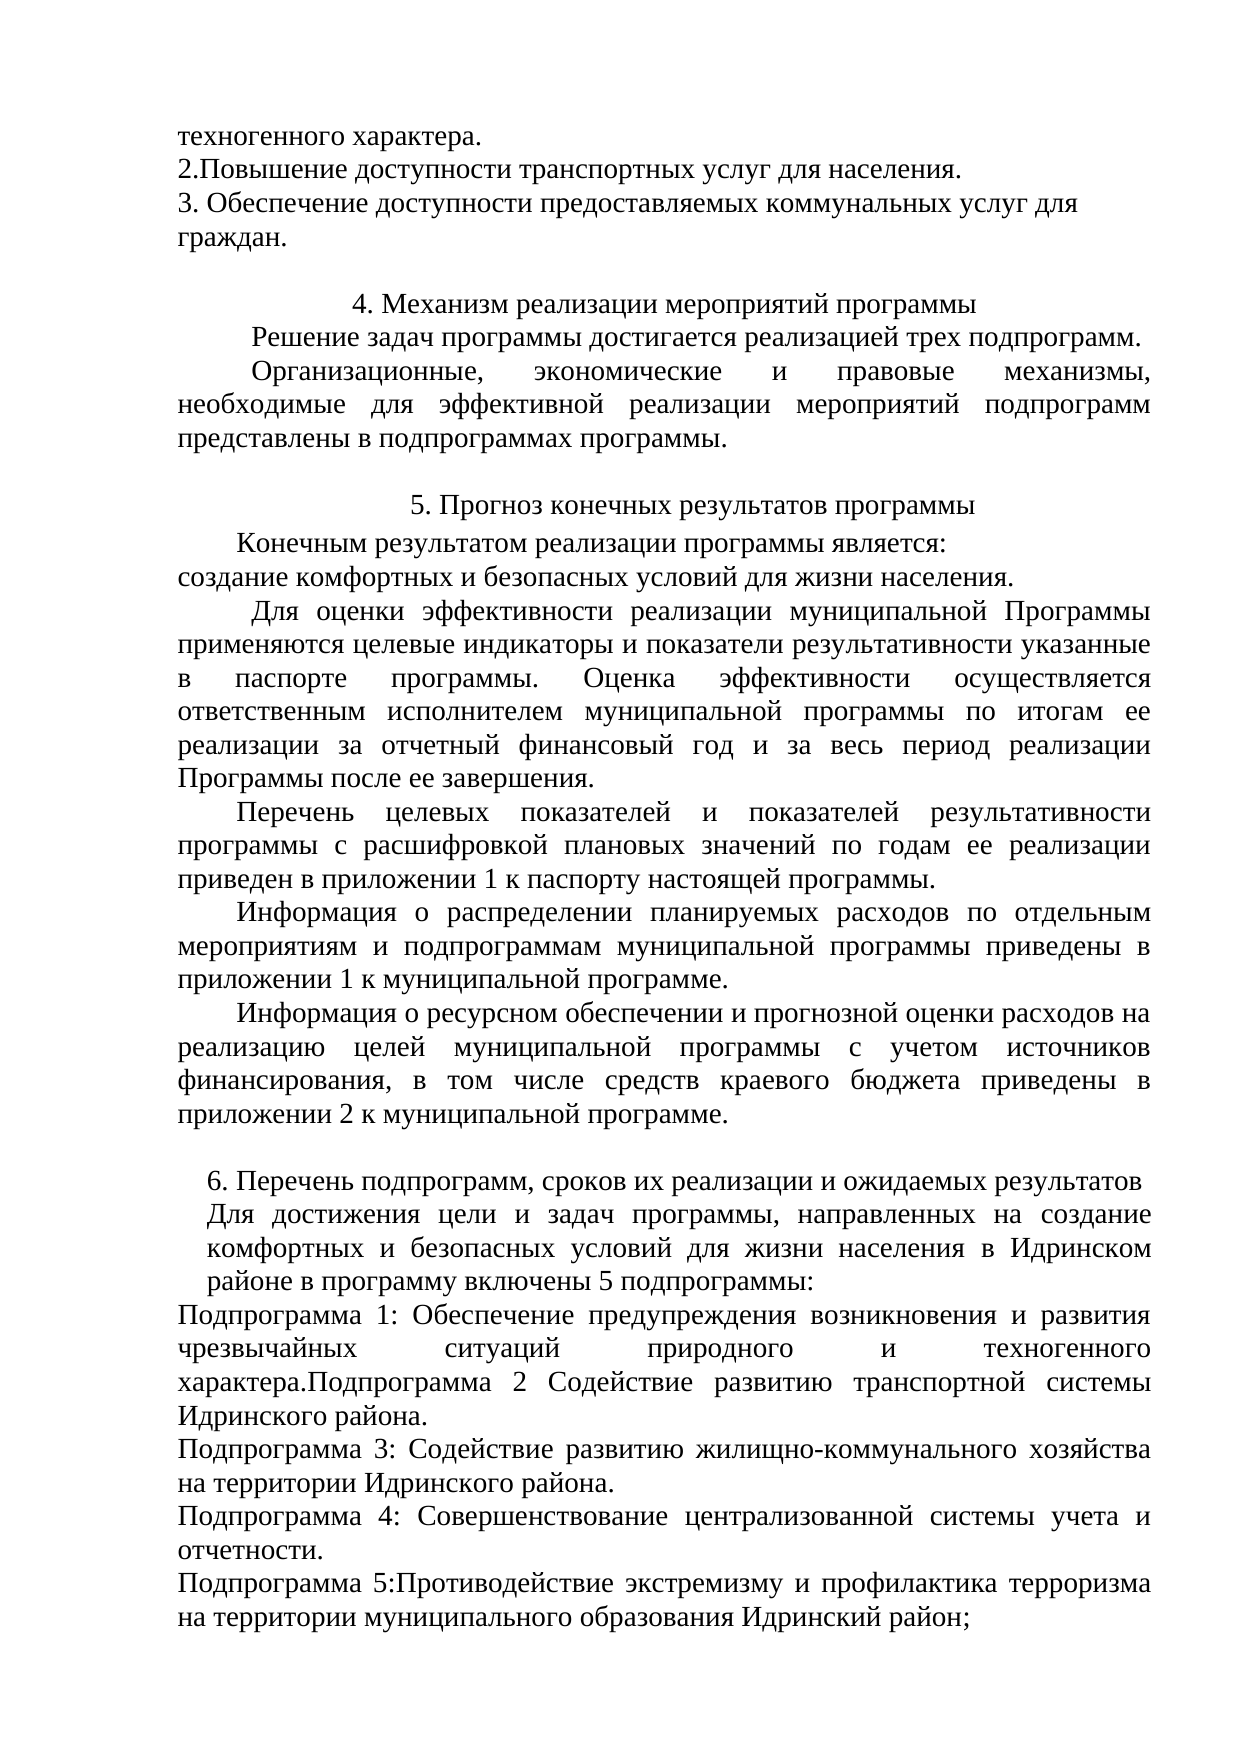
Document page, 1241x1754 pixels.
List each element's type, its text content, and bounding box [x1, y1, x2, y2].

text Для оценки эффективности реализации муниципальной Программы применяются целевые индикаторы и показатели результативности указанные в паспорте программы. Оценка эффективности осуществляется ответственным исполнителем муниципальной программы по итогам ее реализации за отчетный финансовый год и за весь период реализации Программы после ее завершения. [177, 593, 1152, 794]
text 2.Повышение доступности транспортных услуг для населения. [177, 152, 1152, 185]
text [177, 118, 1152, 152]
text Подпрограмма 5:Противодействие экстремизму и профилактика терроризма на территории муниципального образования Идринский район; [177, 1565, 1152, 1632]
text Перечень целевых показателей и показателей результативности программы с расшифровкой плановых значений по годам ее реализации приведен в приложении 1 к паспорту настоящей программы. [177, 794, 1152, 894]
text Конечным результатом реализации программы является: [236, 526, 1152, 559]
text 6. Перечень подпрограмм, сроков их реализации и ожидаемых результатов [207, 1163, 1152, 1196]
text Организационные, экономические и правовые механизмы, необходимые для эффективной реализации мероприятий подпрограмм представлены в подпрограммах программы. [177, 353, 1152, 453]
text Решение задач программы достигается реализацией трех подпрограмм. [177, 319, 1152, 353]
text Для достижения цели и задач программы, направленных на создание комфортных и безопасных условий для жизни населения в Идринском районе в программу включены 5 подпрограммы: [207, 1196, 1152, 1297]
text создание комфортных и безопасных условий для жизни населения. [177, 559, 1152, 593]
text 5. Прогноз конечных результатов программы [177, 487, 1152, 521]
text 3. Обеспечение доступности предоставляемых коммунальных услуг для граждан. [177, 185, 1152, 252]
text Информация о ресурсном обеспечении и прогнозной оценки расходов на реализацию целей муниципальной программы с учетом источников финансирования, в том числе средств краевого бюджета приведены в приложении 2 к муниципальной программе. [177, 995, 1152, 1129]
text Подпрограмма 3: Содействие развитию жилищно-коммунального хозяйства на территории Идринского района. [177, 1431, 1152, 1498]
text Информация о распределении планируемых расходов по отдельным мероприятиям и подпрограммам муниципальной программы приведены в приложении 1 к муниципальной программе. [177, 894, 1152, 995]
list 4. Механизм реализации мероприятий программы [177, 286, 1152, 319]
text Подпрограмма 4: Совершенствование централизованной системы учета и отчетности. [177, 1498, 1152, 1565]
text Подпрограмма 1: Обеспечение предупреждения возникновения и развития чрезвычайных ситуаций природного и техногенного характера.Подпрограмма 2 Содействие развитию транспортной системы Идринского района. [177, 1297, 1152, 1431]
